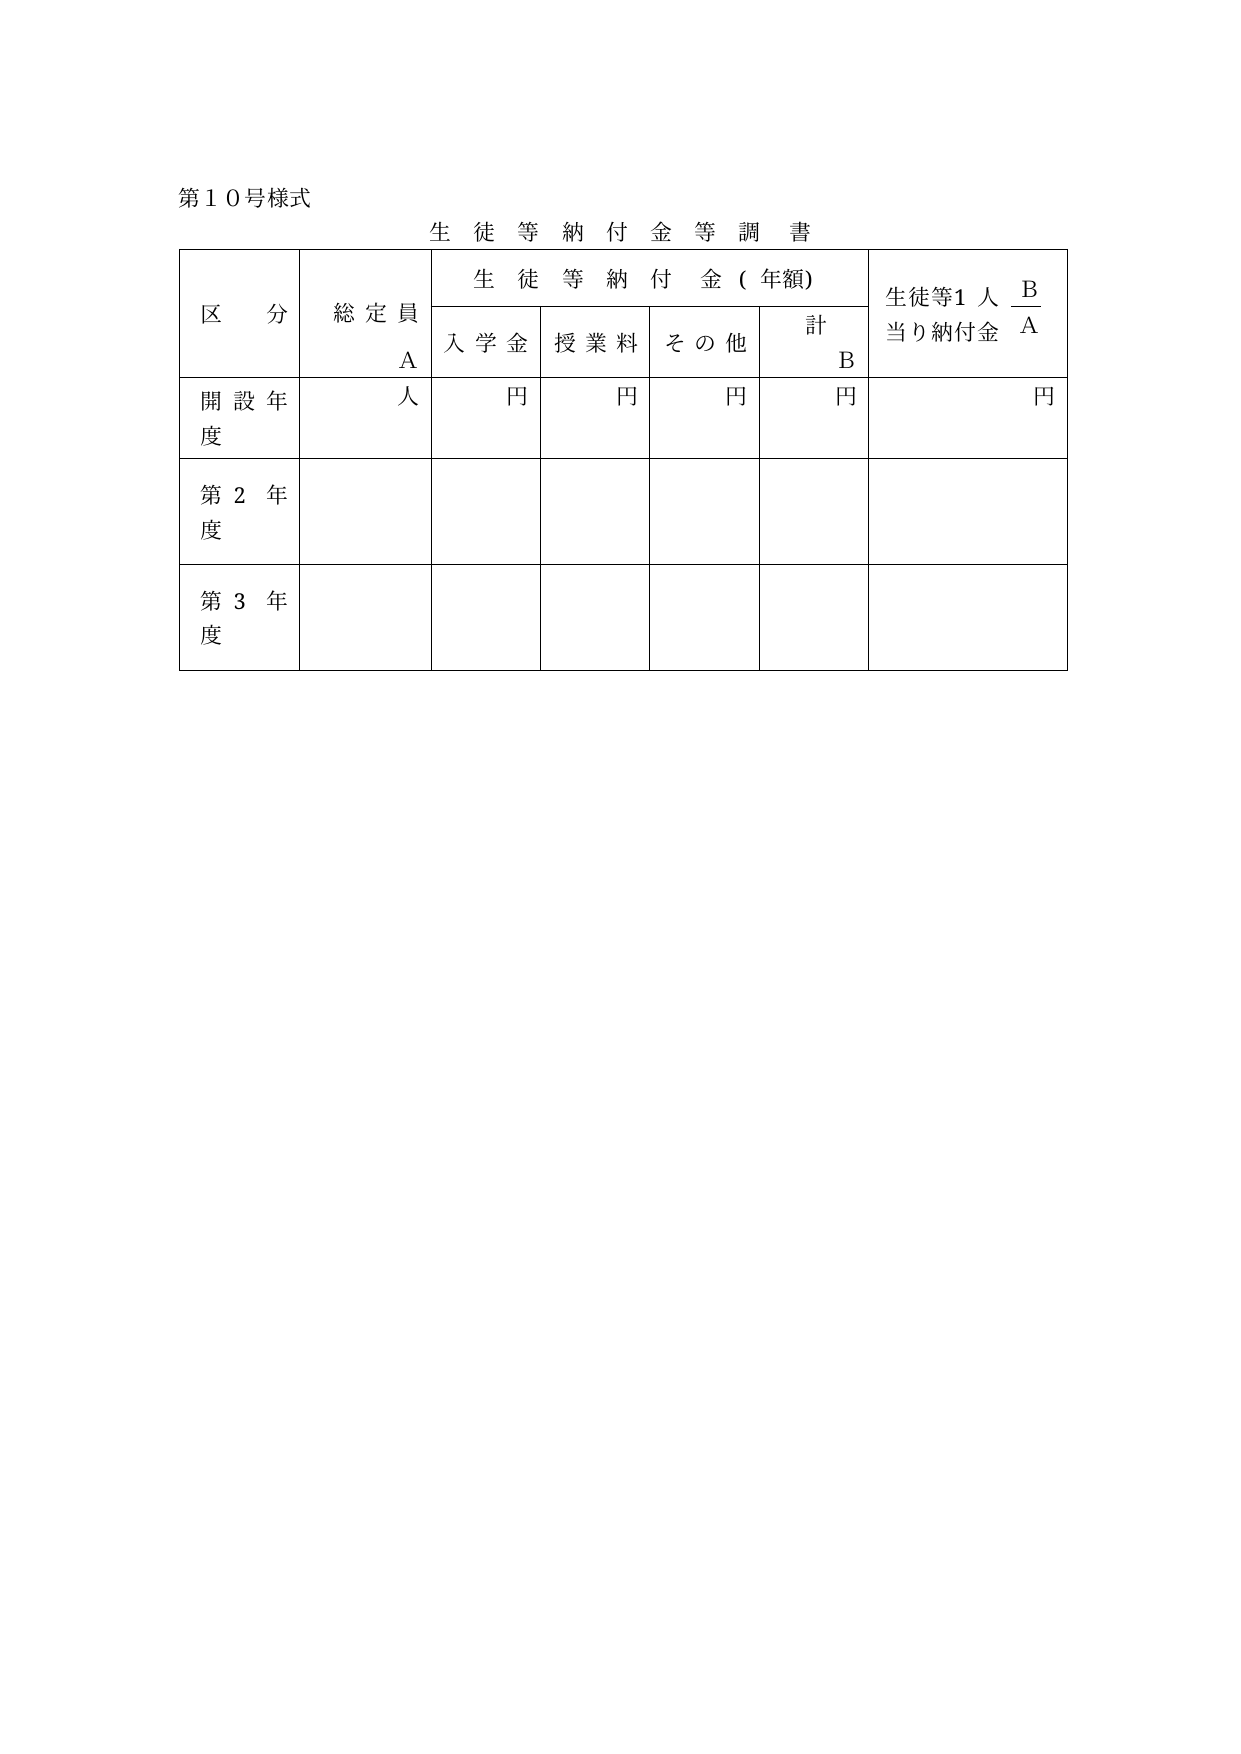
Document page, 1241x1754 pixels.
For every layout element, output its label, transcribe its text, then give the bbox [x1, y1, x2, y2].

table_header 総定員 Ａ [300, 250, 431, 377]
table_cell 円 [760, 378, 868, 458]
table_cell 授業料 [541, 307, 649, 377]
table_cell Ａ [1011, 307, 1041, 377]
table_cell 第3年度 [180, 565, 299, 669]
text 第１０号様式 [178, 179, 1062, 214]
table_header 区分 [180, 250, 299, 377]
table_cell 円 [432, 378, 540, 458]
table_cell 円 [650, 378, 759, 458]
table_cell 入学金 [432, 307, 540, 377]
table_cell [300, 459, 431, 564]
table_header [1041, 250, 1067, 377]
table_cell 人 [300, 378, 431, 458]
table_cell [432, 459, 540, 564]
table_cell [300, 565, 431, 669]
table_header 生徒等1人当り納付金 [869, 250, 1011, 377]
text 生徒等納付金等調書 [178, 214, 1062, 249]
table_cell [650, 459, 759, 564]
table_cell [869, 459, 1067, 564]
table_cell 円 [541, 378, 649, 458]
table_cell [541, 459, 649, 564]
table_cell [760, 565, 868, 669]
table_cell 計 Ｂ [760, 307, 868, 377]
table_cell [541, 565, 649, 669]
table_cell その他 [650, 307, 759, 377]
table_cell 第2年度 [180, 459, 299, 564]
table_cell [869, 565, 1067, 669]
table_cell [650, 565, 759, 669]
table_cell 円 [869, 378, 1067, 458]
table_header 生徒等納付金(年額) [432, 250, 868, 306]
table_cell 開設年度 [180, 378, 299, 458]
table_cell [432, 565, 540, 669]
table_header Ｂ [1011, 250, 1041, 306]
table_cell [760, 459, 868, 564]
